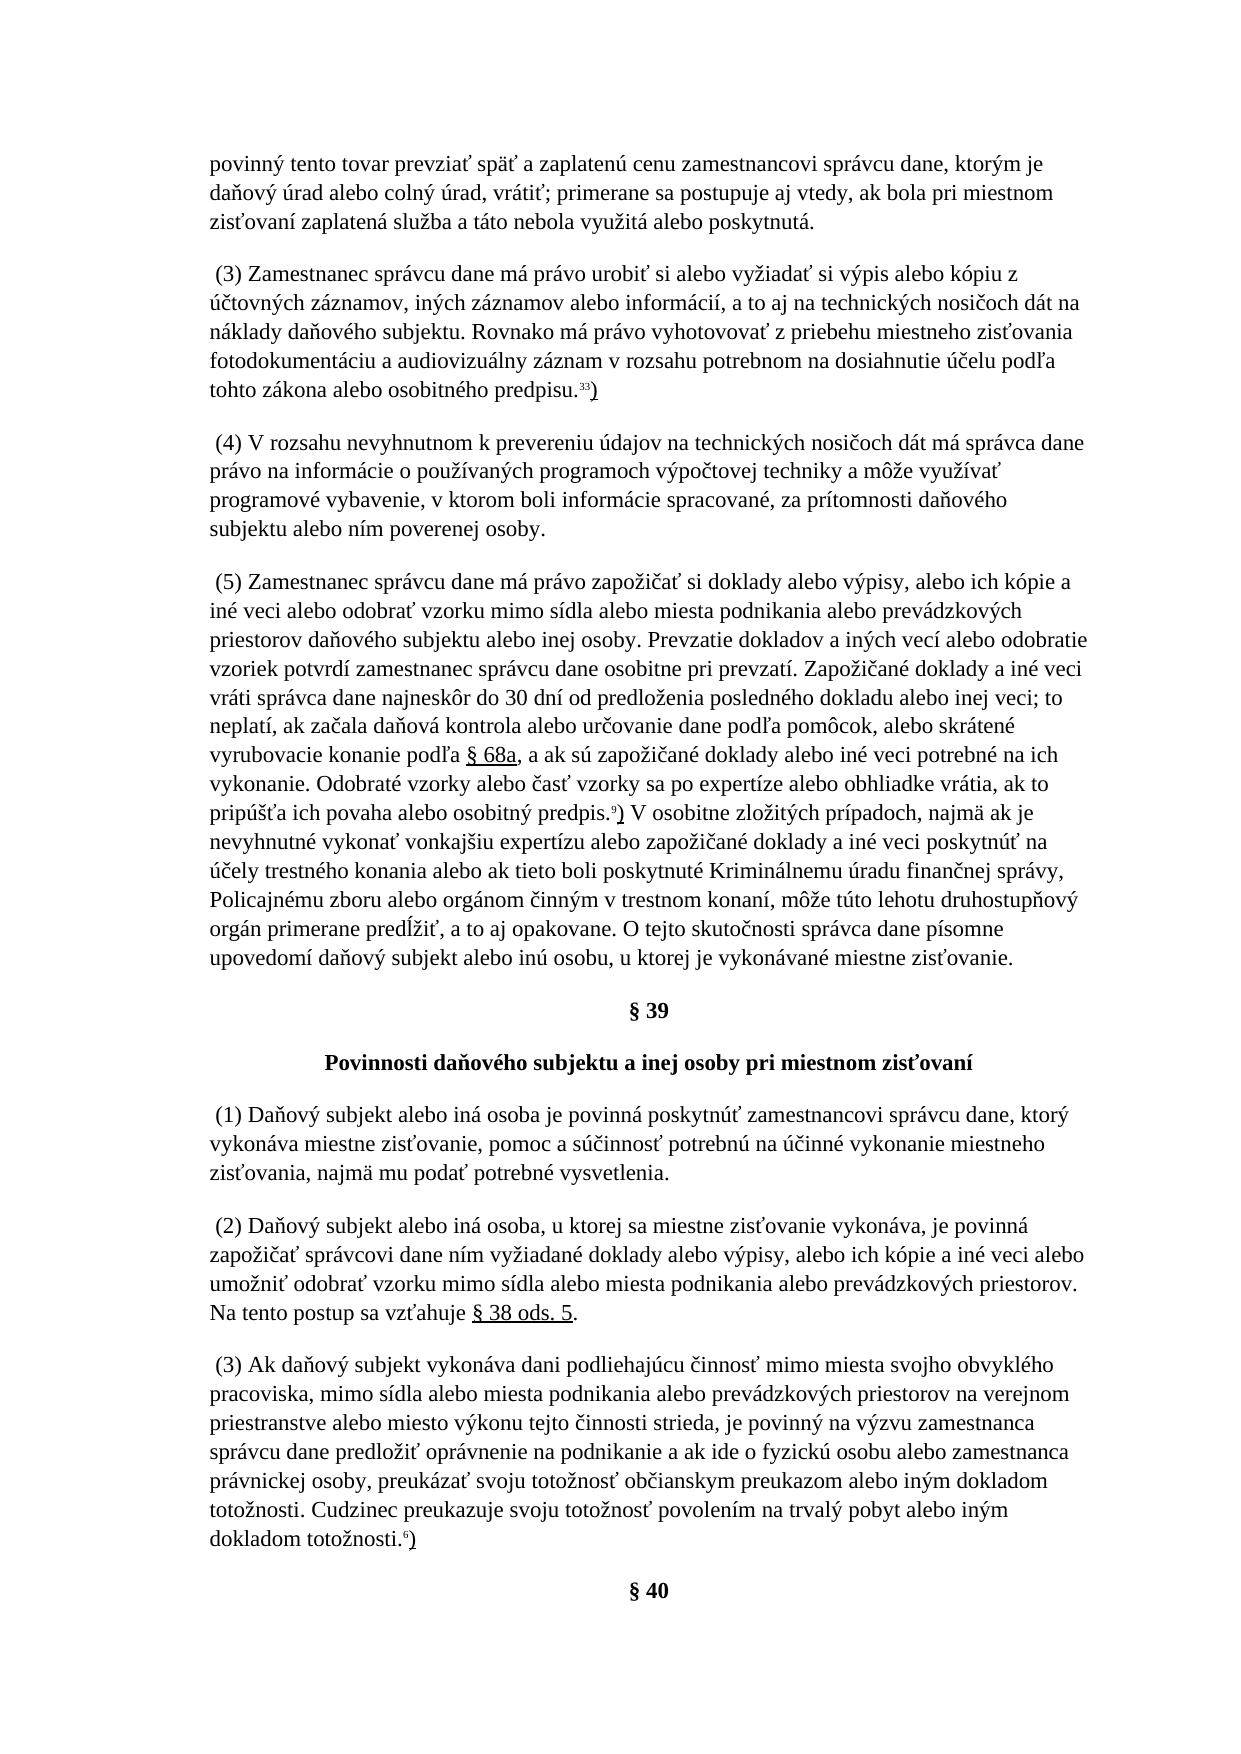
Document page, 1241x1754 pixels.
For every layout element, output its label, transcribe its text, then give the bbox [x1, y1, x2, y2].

text (4) V rozsahu nevyhnutnom k prevereniu údajov na technických nosičoch dát má správca dane právo na informácie o používaných programoch výpočtovej techniky a môže využívať programové vybavenie, v ktorom boli informácie spracované, za prítomnosti daňového subjektu alebo ním poverenej osoby. [209, 428, 1090, 542]
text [209, 150, 1090, 234]
text (3) Ak daňový subjekt vykonáva dani podliehajúcu činnosť mimo miesta svojho obvyklého pracoviska, mimo sídla alebo miesta podnikania alebo prevádzkových priestorov na verejnom priestranstve alebo miesto výkonu tejto činnosti strieda, je povinný na výzvu zamestnanca správcu dane predložiť oprávnenie na podnikanie a ak ide o fyzickú osobu alebo zamestnanca právnickej osoby, preukázať svoju totožnosť občianskym preukazom alebo iným dokladom totožnosti. Cudzinec preukazuje svoju totožnosť povolením na trvalý pobyt alebo iným dokladom totožnosti.6) [209, 1351, 1090, 1551]
text (3) Zamestnanec správcu dane má právo urobiť si alebo vyžiadať si výpis alebo kópiu z účtovných záznamov, iných záznamov alebo informácií, a to aj na technických nosičoch dát na náklady daňového subjektu. Rovnako má právo vyhotovovať z priebehu miestneho zisťovania fotodokumentáciu a audiovizuálny záznam v rozsahu potrebnom na dosiahnutie účelu podľa tohto zákona alebo osobitného predpisu.33) [209, 260, 1090, 402]
text (1) Daňový subjekt alebo iná osoba je povinná poskytnúť zamestnancovi správcu dane, ktorý vykonáva miestne zisťovanie, pomoc a súčinnosť potrebnú na účinné vykonanie miestneho zisťovania, najmä mu podať potrebné vysvetlenia. [209, 1101, 1090, 1186]
text § 39 [202, 997, 1090, 1023]
text Povinnosti daňového subjektu a inej osoby pri miestnom zisťovaní [202, 1049, 1090, 1075]
text (2) Daňový subjekt alebo iná osoba, u ktorej sa miestne zisťovanie vykonáva, je povinná zapožičať správcovi dane ním vyžiadané doklady alebo výpisy, alebo ich kópie a iné veci alebo umožniť odobrať vzorku mimo sídla alebo miesta podnikania alebo prevádzkových priestorov. Na tento postup sa vzťahuje § 38 ods. 5. [209, 1212, 1090, 1325]
text (5) Zamestnanec správcu dane má právo zapožičať si doklady alebo výpisy, alebo ich kópie a iné veci alebo odobrať vzorku mimo sídla alebo miesta podnikania alebo prevádzkových priestorov daňového subjektu alebo inej osoby. Prevzatie dokladov a iných vecí alebo odobratie vzoriek potvrdí zamestnanec správcu dane osobitne pri prevzatí. Zapožičané doklady a iné veci vráti správca dane najneskôr do 30 dní od predloženia posledného dokladu alebo inej veci; to neplatí, ak začala daňová kontrola alebo určovanie dane podľa pomôcok, alebo skrátené vyrubovacie konanie podľa § 68a, a ak sú zapožičané doklady alebo iné veci potrebné na ich vykonanie. Odobraté vzorky alebo časť vzorky sa po expertíze alebo obhliadke vrátia, ak to pripúšťa ich povaha alebo osobitný predpis.9) V osobitne zložitých prípadoch, najmä ak je nevyhnutné vykonať vonkajšiu expertízu alebo zapožičané doklady a iné veci poskytnúť na účely trestného konania alebo ak tieto boli poskytnuté Kriminálnemu úradu finančnej správy, Policajnému zboru alebo orgánom činným v trestnom konaní, môže túto lehotu druhostupňový orgán primerane predĺžiť, a to aj opakovane. O tejto skutočnosti správca dane písomne upovedomí daňový subjekt alebo inú osobu, u ktorej je vykonávané miestne zisťovanie. [209, 568, 1090, 971]
text § 40 [202, 1577, 1090, 1603]
